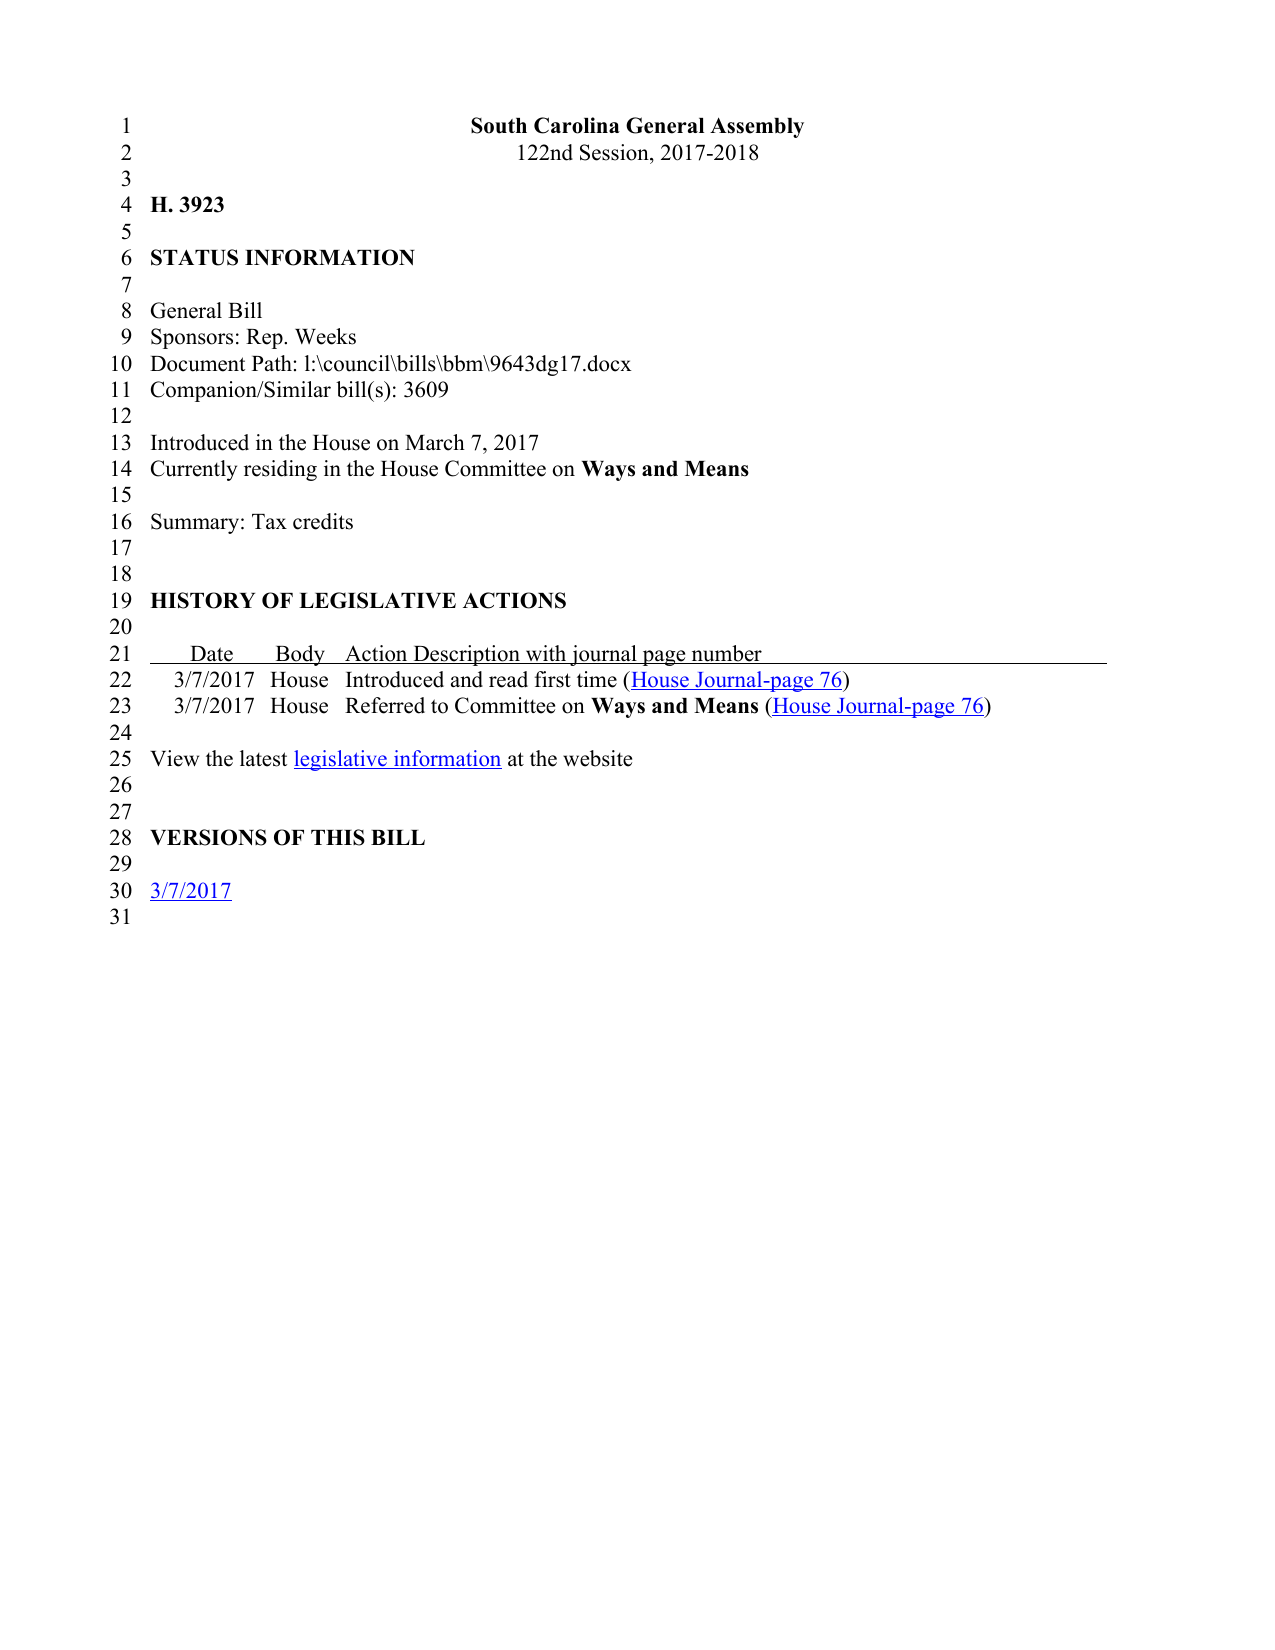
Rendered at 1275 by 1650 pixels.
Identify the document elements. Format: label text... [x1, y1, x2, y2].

text General Bill [150, 297, 1125, 323]
text Document Path: l:\council\bills\bbm\9643dg17.docx [150, 350, 1125, 376]
text 3/7/2017 [150, 877, 1125, 903]
text H. 3923 [150, 192, 1125, 218]
text Currently residing in the House Committee on Ways and Means [150, 455, 1125, 481]
text Summary: Tax credits [150, 508, 1125, 534]
text Date Body Action Description with journal page number [150, 639, 1125, 666]
text Introduced in the House on March 7, 2017 [150, 429, 1125, 455]
text South Carolina General Assembly [150, 112, 1125, 139]
text 3/7/2017 House Introduced and read first time (House Journal-page 76) [150, 666, 1125, 692]
text 3/7/2017 House Referred to Committee on Ways and Means (House Journal-page 76) [150, 692, 1125, 719]
text 122nd Session, 2017-2018 [150, 139, 1125, 165]
text Companion/Similar bill(s): 3609 [150, 376, 1125, 402]
text View the latest legislative information at the website [150, 745, 1125, 771]
text HISTORY OF LEGISLATIVE ACTIONS [150, 587, 1125, 613]
text Sponsors: Rep. Weeks [150, 323, 1125, 350]
text STATUS INFORMATION [150, 244, 1125, 271]
text VERSIONS OF THIS BILL [150, 824, 1125, 850]
